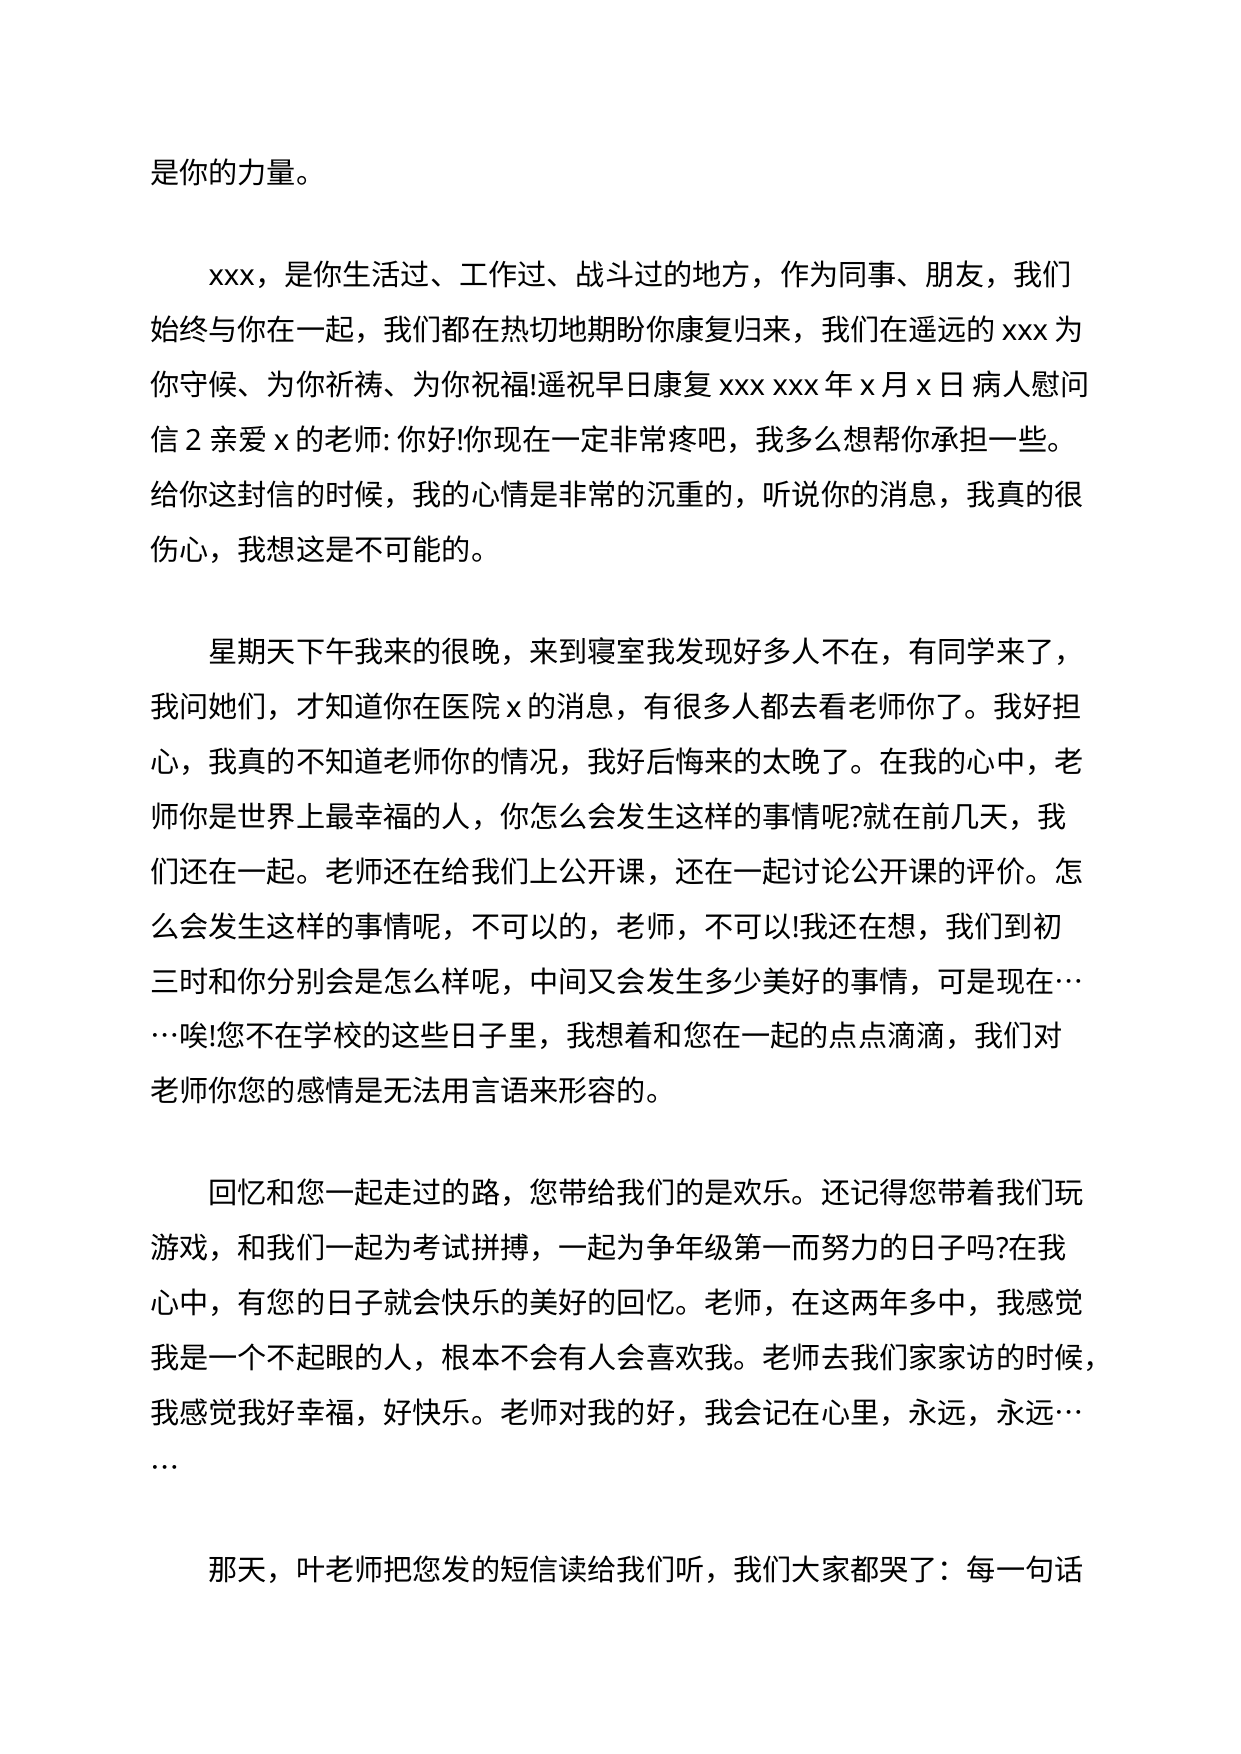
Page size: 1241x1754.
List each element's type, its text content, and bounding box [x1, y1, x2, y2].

text xxx，是你生活过、工作过、战斗过的地方，作为同事、朋友，我们始终与你在一起，我们都在热切地期盼你康复归来，我们在遥远的xxx为你守候、为你祈祷、为你祝福!遥祝早日康复 xxx xxx年x月x日 病人慰问信2 亲爱x的老师: 你好!你现在一定非常疼吧，我多么想帮你承担一些。给你这封信的时候，我的心情是非常的沉重的，听说你的消息，我真的很伤心，我想这是不可能的。 [150, 252, 1090, 569]
text 星期天下午我来的很晚，来到寝室我发现好多人不在，有同学来了，我问她们，才知道你在医院x的消息，有很多人都去看老师你了。我好担心，我真的不知道老师你的情况，我好后悔来的太晚了。在我的心中，老师你是世界上最幸福的人，你怎么会发生这样的事情呢?就在前几天，我们还在一起。老师还在给我们上公开课，还在一起讨论公开课的评价。怎么会发生这样的事情呢，不可以的，老师，不可以!我还在想，我们到初三时和你分别会是怎么样呢，中间又会发生多少美好的事情，可是现在……唉!您不在学校的这些日子里，我想着和您在一起的点点滴滴，我们对老师你您的感情是无法用言语来形容的。 [150, 628, 1090, 1110]
text 回忆和您一起走过的路，您带给我们的是欢乐。还记得您带着我们玩游戏，和我们一起为考试拼搏，一起为争年级第一而努力的日子吗?在我心中，有您的日子就会快乐的美好的回忆。老师，在这两年多中，我感觉我是一个不起眼的人，根本不会有人会喜欢我。老师去我们家家访的时候，我感觉我好幸福，好快乐。老师对我的好，我会记在心里，永远，永远…… [150, 1170, 1090, 1487]
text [150, 1546, 1090, 1588]
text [150, 150, 1090, 192]
